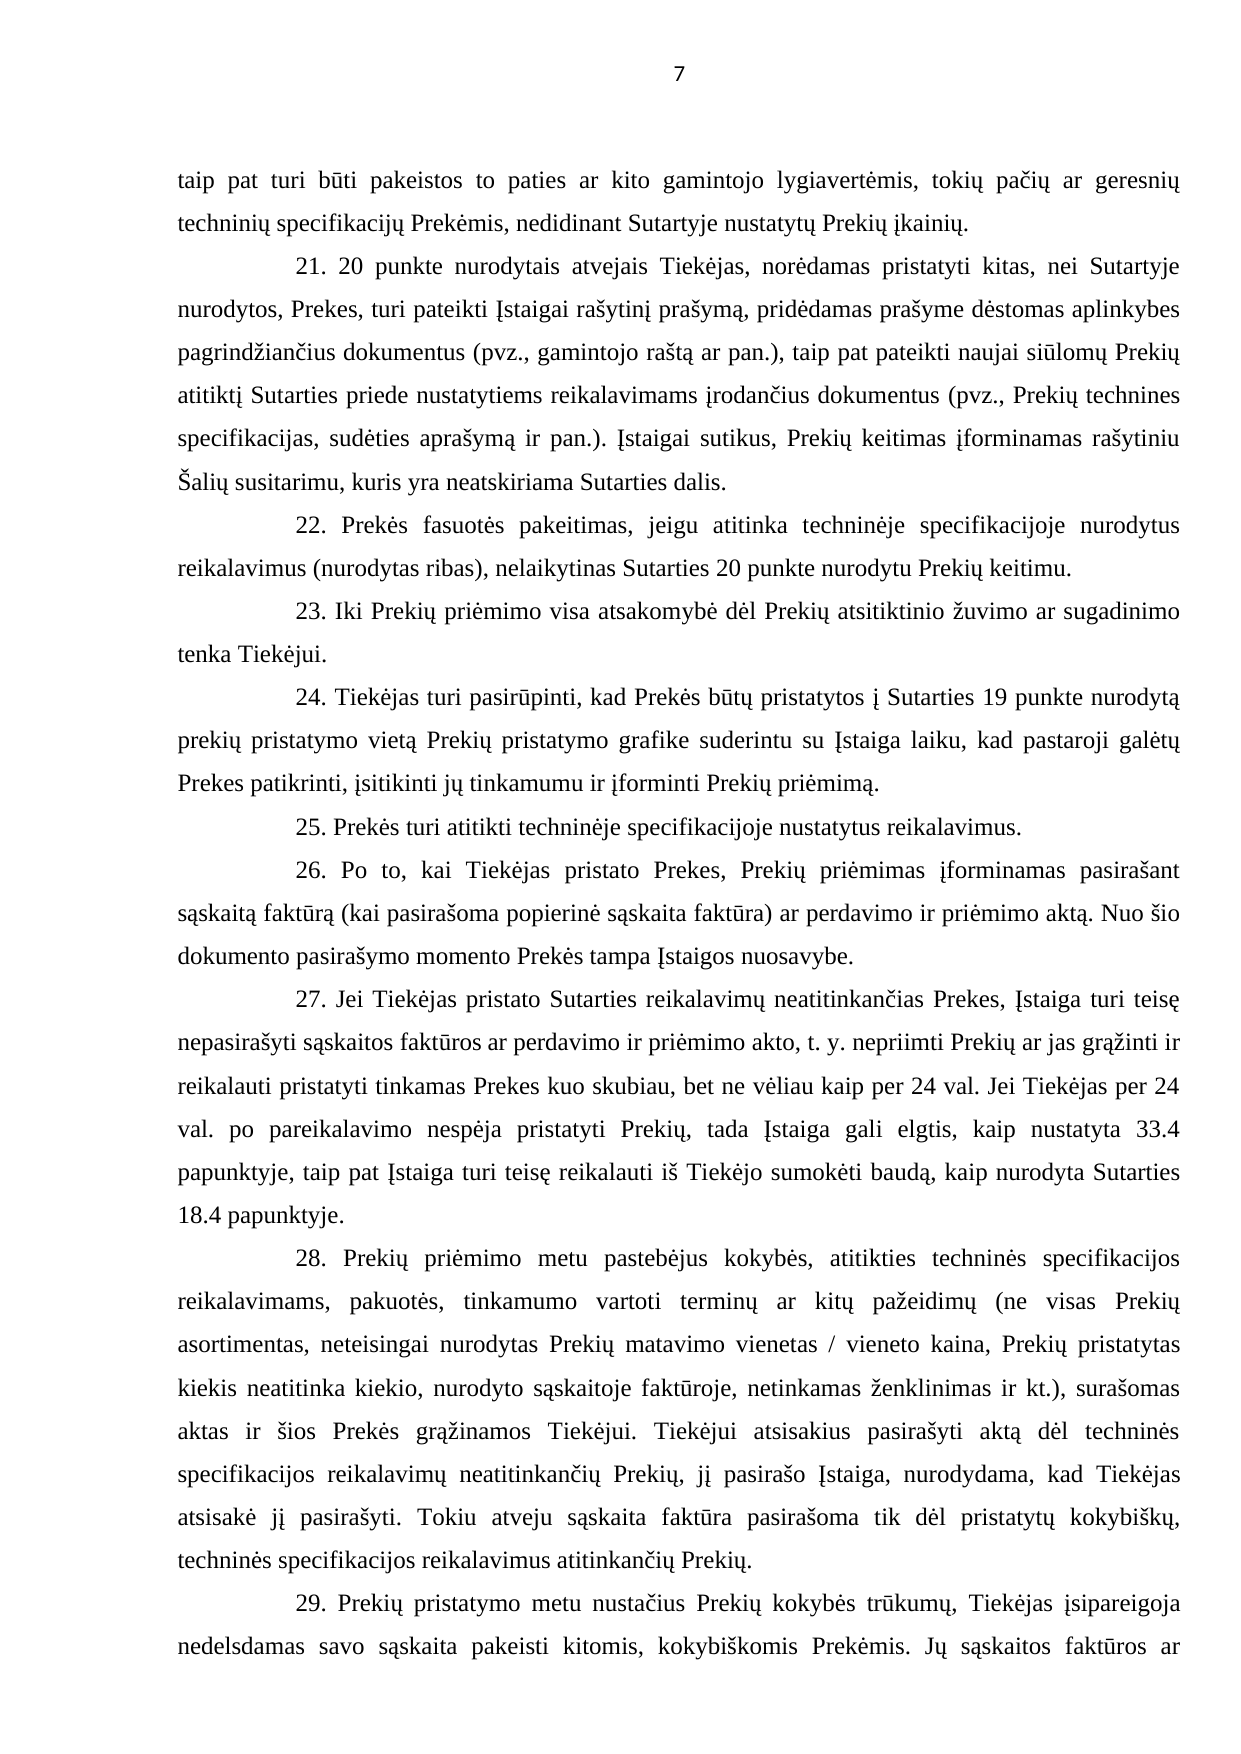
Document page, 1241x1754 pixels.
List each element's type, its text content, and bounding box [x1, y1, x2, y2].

text 24. Tiekėjas turi pasirūpinti, kad Prekės būtų pristatytos į Sutarties 19 punkte nurodytą prekių pristatymo vietą Prekių pristatymo grafike suderintu su Įstaiga laiku, kad pastaroji galėtų Prekes patikrinti, įsitikinti jų tinkamumu ir įforminti Prekių priėmimą. [177, 682, 1181, 797]
text 21. 20 punkte nurodytais atvejais Tiekėjas, norėdamas pristatyti kitas, nei Sutartyje nurodytos, Prekes, turi pateikti Įstaigai rašytinį prašymą, pridėdamas prašyme dėstomas aplinkybes pagrindžiančius dokumentus (pvz., gamintojo raštą ar pan.), taip pat pateikti naujai siūlomų Prekių atitiktį Sutarties priede nustatytiems reikalavimams įrodančius dokumentus (pvz., Prekių technines specifikacijas, sudėties aprašymą ir pan.). Įstaigai sutikus, Prekių keitimas įforminamas rašytiniu Šalių susitarimu, kuris yra neatskiriama Sutarties dalis. [177, 251, 1181, 495]
text 26. Po to, kai Tiekėjas pristato Prekes, Prekių priėmimas įforminamas pasirašant sąskaitą faktūrą (kai pasirašoma popierinė sąskaita faktūra) ar perdavimo ir priėmimo aktą. Nuo šio dokumento pasirašymo momento Prekės tampa Įstaigos nuosavybe. [177, 855, 1181, 970]
text 23. Iki Prekių priėmimo visa atsakomybė dėl Prekių atsitiktinio žuvimo ar sugadinimo tenka Tiekėjui. [177, 596, 1181, 668]
text 25. Prekės turi atitikti techninėje specifikacijoje nustatytus reikalavimus. [177, 812, 1181, 840]
text 22. Prekės fasuotės pakeitimas, jeigu atitinka techninėje specifikacijoje nurodytus reikalavimus (nurodytas ribas), nelaikytinas Sutarties 20 punkte nurodytu Prekių keitimu. [177, 510, 1181, 582]
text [177, 1588, 1181, 1660]
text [177, 165, 1181, 237]
text 28. Prekių priėmimo metu pastebėjus kokybės, atitikties techninės specifikacijos reikalavimams, pakuotės, tinkamumo vartoti terminų ar kitų pažeidimų (ne visas Prekių asortimentas, neteisingai nurodytas Prekių matavimo vienetas / vieneto kaina, Prekių pristatytas kiekis neatitinka kiekio, nurodyto sąskaitoje faktūroje, netinkamas ženklinimas ir kt.), surašomas aktas ir šios Prekės grąžinamos Tiekėjui. Tiekėjui atsisakius pasirašyti aktą dėl techninės specifikacijos reikalavimų neatitinkančių Prekių, jį pasirašo Įstaiga, nurodydama, kad Tiekėjas atsisakė jį pasirašyti. Tokiu atveju sąskaita faktūra pasirašoma tik dėl pristatytų kokybiškų, techninės specifikacijos reikalavimus atitinkančių Prekių. [177, 1243, 1181, 1574]
text 27. Jei Tiekėjas pristato Sutarties reikalavimų neatitinkančias Prekes, Įstaiga turi teisę nepasirašyti sąskaitos faktūros ar perdavimo ir priėmimo akto, t. y. nepriimti Prekių ar jas grąžinti ir reikalauti pristatyti tinkamas Prekes kuo skubiau, bet ne vėliau kaip per 24 val. Jei Tiekėjas per 24 val. po pareikalavimo nespėja pristatyti Prekių, tada Įstaiga gali elgtis, kaip nustatyta 33.4 papunktyje, taip pat Įstaiga turi teisę reikalauti iš Tiekėjo sumokėti baudą, kaip nurodyta Sutarties 18.4 papunktyje. [177, 984, 1181, 1229]
